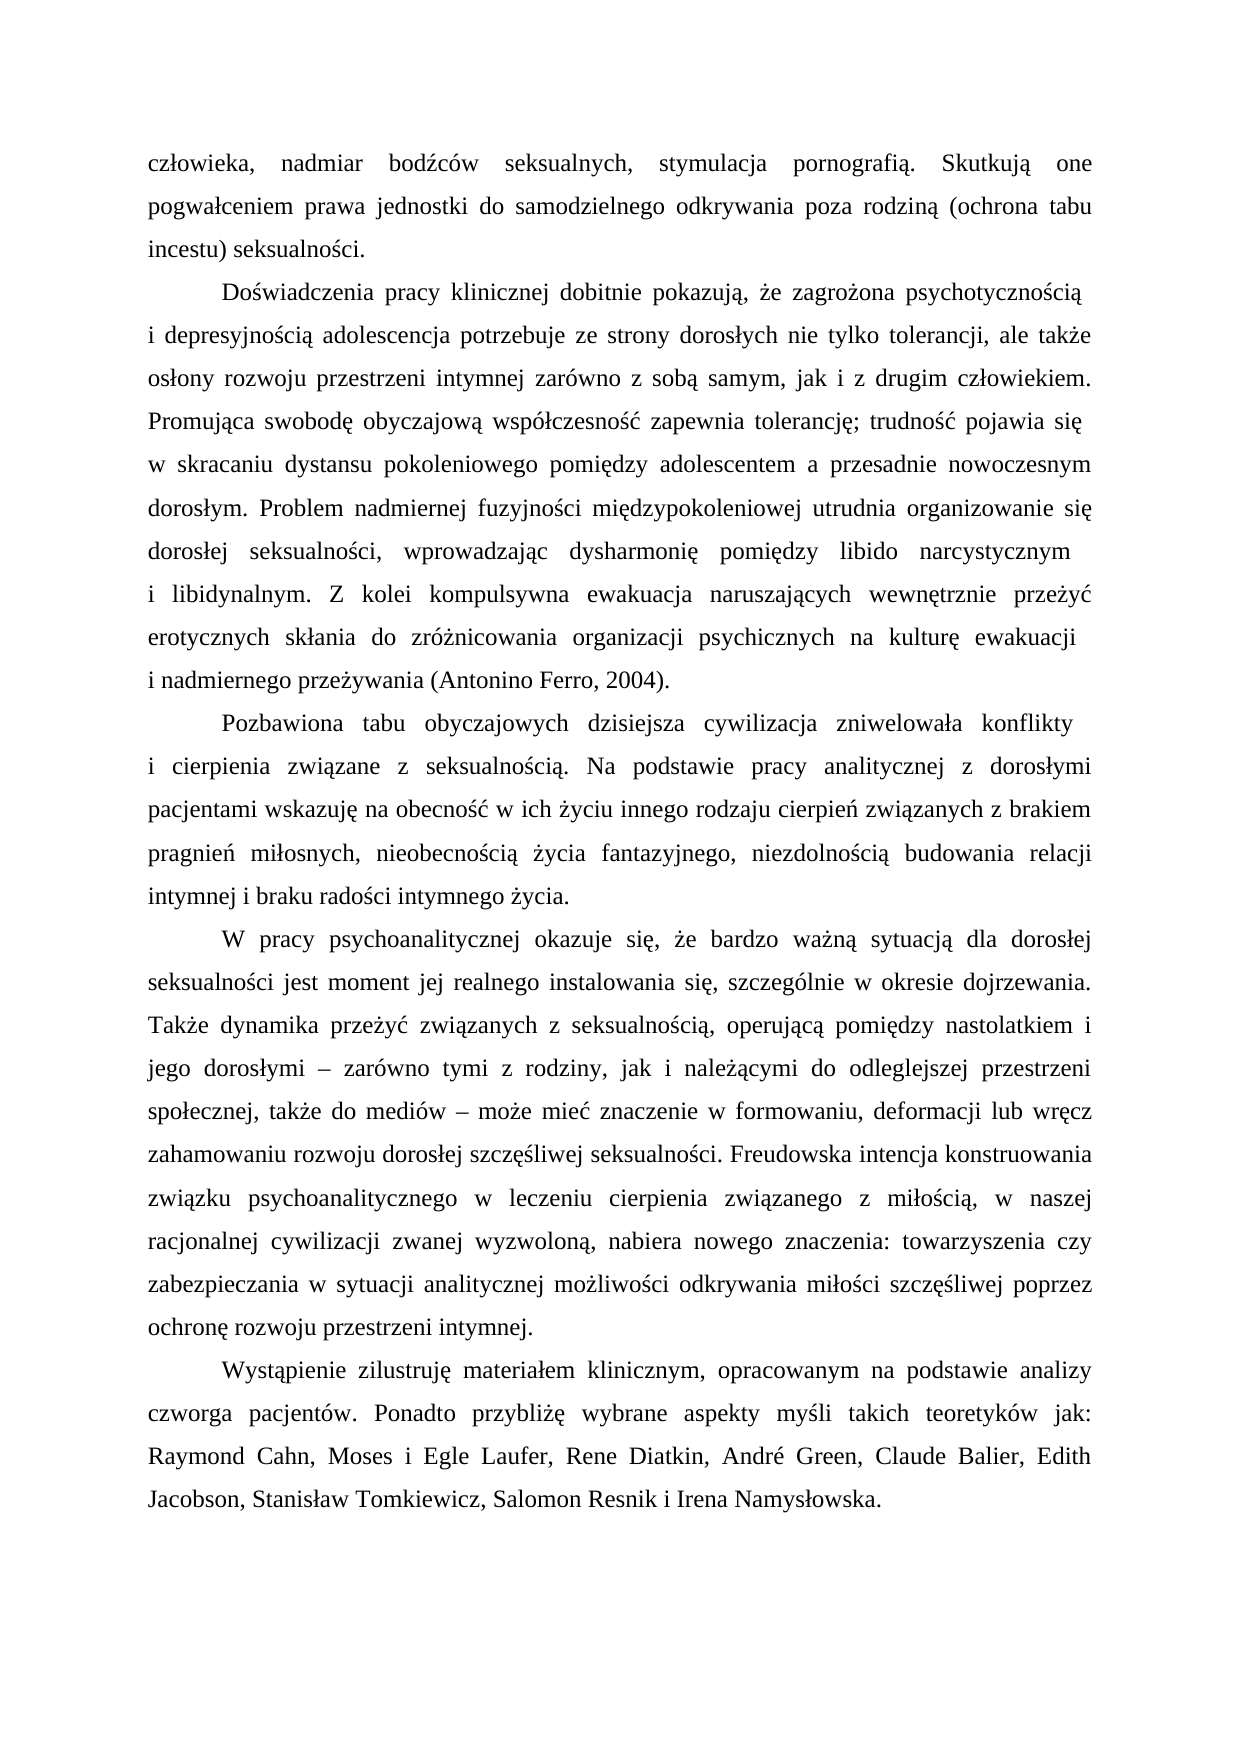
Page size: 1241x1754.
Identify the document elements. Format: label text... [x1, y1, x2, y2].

text W pracy psychoanalitycznej okazuje się, że bardzo ważną sytuacją dla dorosłej seksualności jest moment jej realnego instalowania się, szczególnie w okresie dojrzewania. Także dynamika przeżyć związanych z seksualnością, operującą pomiędzy nastolatkiem i jego dorosłymi – zarówno tymi z rodziny, jak i należącymi do odleglejszej przestrzeni społecznej, także do mediów – może mieć znaczenie w formowaniu, deformacji lub wręcz zahamowaniu rozwoju dorosłej szczęśliwej seksualności. Freudowska intencja konstruowania związku psychoanalitycznego w leczeniu cierpienia związanego z miłością, w naszej racjonalnej cywilizacji zwanej wyzwoloną, nabiera nowego znaczenia: towarzyszenia czy zabezpieczania w sytuacji analitycznej możliwości odkrywania miłości szczęśliwej poprzez ochronę rozwoju przestrzeni intymnej. [148, 924, 1093, 1341]
text Pozbawiona tabu obyczajowych dzisiejsza cywilizacja zniwelowała konflikty i cierpienia związane z seksualnością. Na podstawie pracy analitycznej z dorosłymi pacjentami wskazuję na obecność w ich życiu innego rodzaju cierpień związanych z brakiem pragnień miłosnych, nieobecnością życia fantazyjnego, niezdolnością budowania relacji intymnej i braku radości intymnego życia. [148, 708, 1093, 909]
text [148, 148, 1093, 263]
text Doświadczenia pracy klinicznej dobitnie pokazują, że zagrożona psychotycznością i depresyjnością adolescencja potrzebuje ze strony dorosłych nie tylko tolerancji, ale także osłony rozwoju przestrzeni intymnej zarówno z sobą samym, jak i z drugim człowiekiem. Promująca swobodę obyczajową współczesność zapewnia tolerancję; trudność pojawia się w skracaniu dystansu pokoleniowego pomiędzy adolescentem a przesadnie nowoczesnym dorosłym. Problem nadmiernej fuzyjności międzypokoleniowej utrudnia organizowanie się dorosłej seksualności, wprowadzając dysharmonię pomiędzy libido narcystycznym i libidynalnym. Z kolei kompulsywna ewakuacja naruszających wewnętrznie przeżyć erotycznych skłania do zróżnicowania organizacji psychicznych na kulturę ewakuacji i nadmiernego przeżywania (Antonino Ferro, 2004). [148, 277, 1093, 694]
text Wystąpienie zilustruję materiałem klinicznym, opracowanym na podstawie analizy czworga pacjentów. Ponadto przybliżę wybrane aspekty myśli takich teoretyków jak: Raymond Cahn, Moses i Egle Laufer, Rene Diatkin, André Green, Claude Balier, Edith Jacobson, Stanisław Tomkiewicz, Salomon Resnik i Irena Namysłowska. [148, 1355, 1093, 1513]
